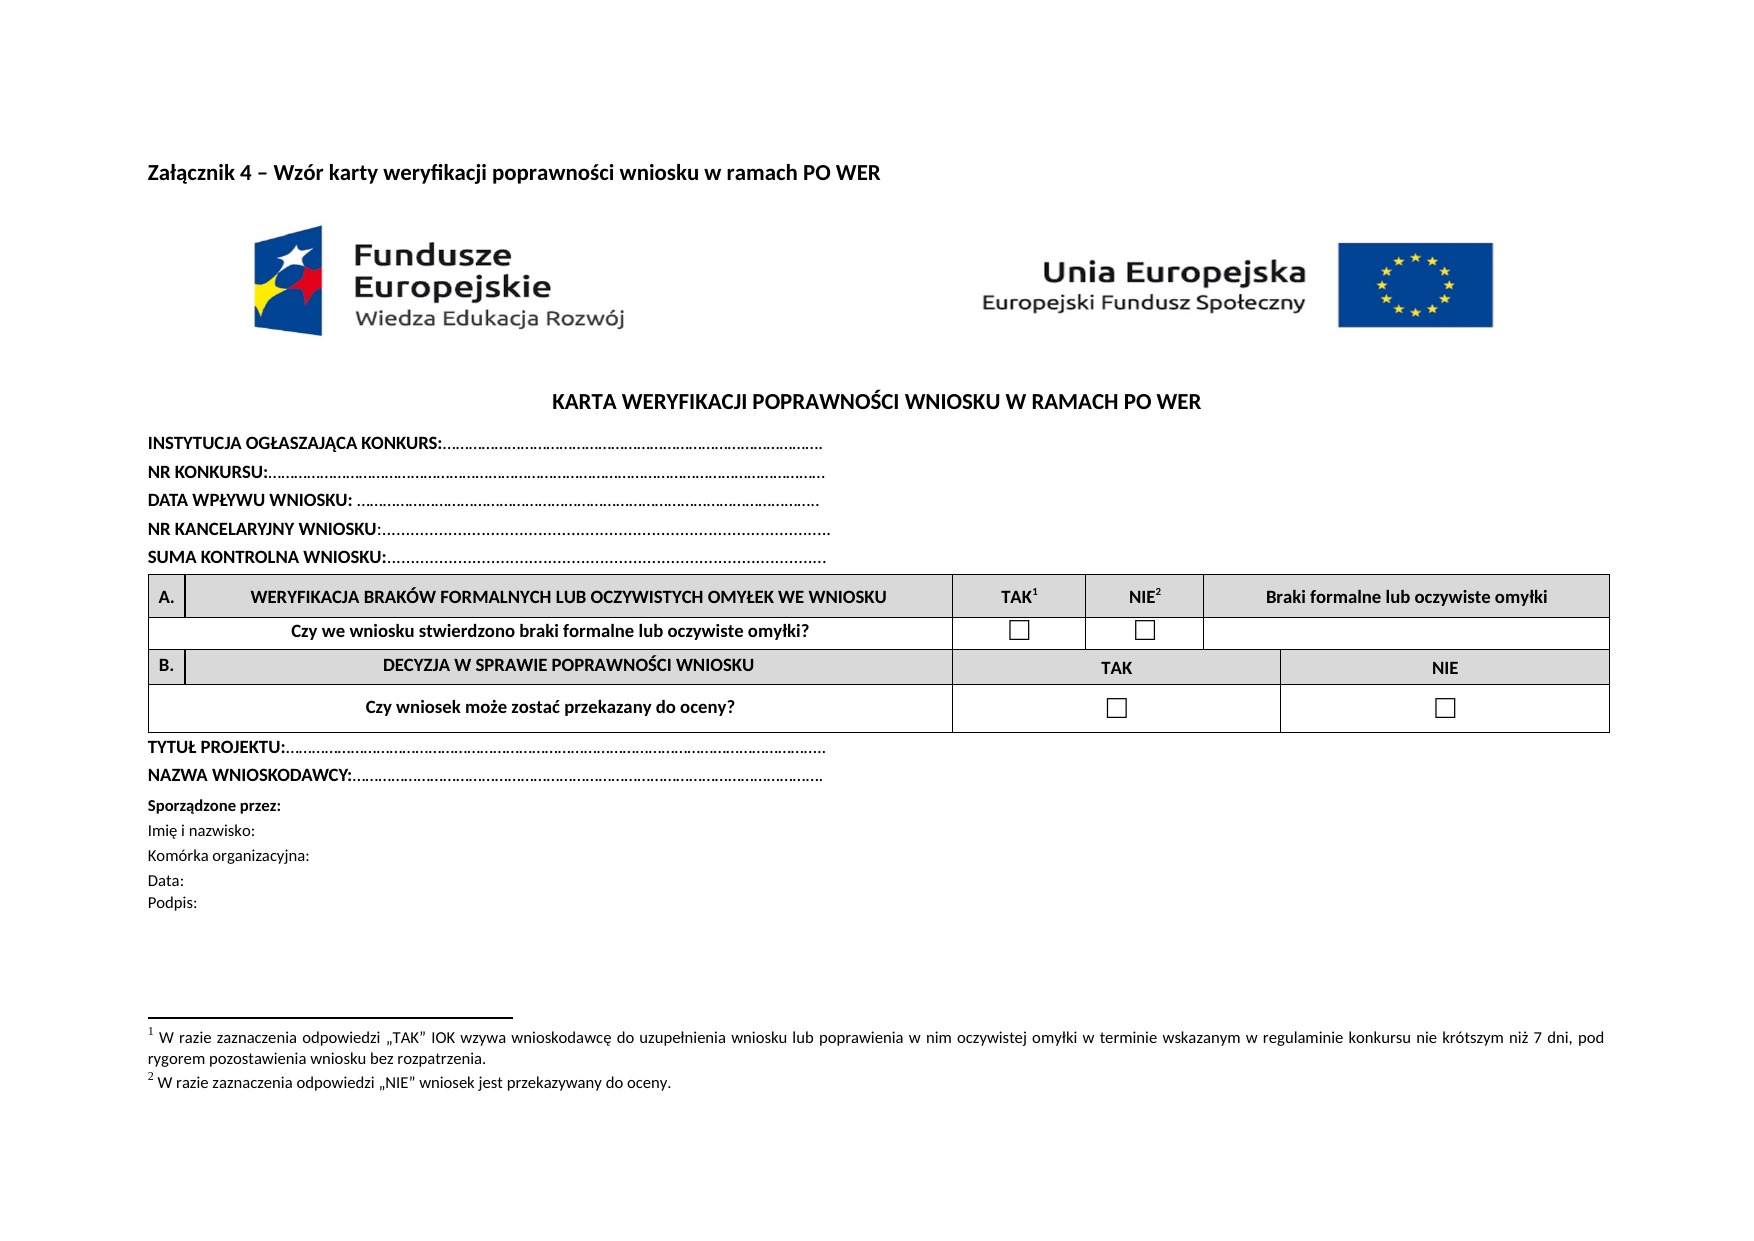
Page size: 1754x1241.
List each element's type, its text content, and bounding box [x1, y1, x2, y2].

table_cell DECYZJA W SPRAWIE POPRAWNOŚCI WNIOSKU [186, 650, 952, 684]
table_cell NIE [1281, 650, 1609, 684]
table_cell □ [953, 685, 1280, 732]
picture [220, 197, 1534, 362]
table_cell □ [953, 618, 1085, 648]
text INSTYTUCJA OGŁASZAJĄCA KONKURS:……………………………………………………………………………. [148, 431, 1606, 454]
table_cell TAK [953, 650, 1280, 684]
text KARTA WERYFIKACJI POPRAWNOŚCI WNIOSKU W RAMACH PO WER [148, 387, 1606, 415]
text Załącznik 4 – Wzór karty weryfikacji poprawności wniosku w ramach PO WER [148, 160, 1606, 185]
text SUMA KONTROLNA WNIOSKU:............................................................................................. [148, 545, 1606, 568]
table_header WERYFIKACJA BRAKÓW FORMALNYCH LUB OCZYWISTYCH OMYŁEK WE WNIOSKU [186, 575, 952, 617]
table_cell □ [1086, 618, 1203, 648]
text Data: [148, 867, 1606, 892]
text NAZWA WNIOSKODAWCY:………………………………………………………………………………………………. [148, 763, 1606, 786]
text DATA WPŁYWU WNIOSKU: …………………………………………………………………………………………….. [148, 488, 1606, 511]
table_cell Czy wniosek może zostać przekazany do oceny? [149, 685, 952, 732]
text TYTUŁ PROJEKTU:…………………………………………………………………………………………………………….. [148, 735, 1606, 758]
text Sporządzone przez: [148, 792, 1606, 817]
table_cell [1204, 618, 1609, 648]
table_cell B. [149, 650, 184, 684]
table_header Braki formalne lub oczywiste omyłki [1204, 575, 1609, 617]
text Komórka organizacyjna: [148, 842, 1606, 867]
table_header A. [149, 575, 184, 617]
table_cell Czy we wniosku stwierdzono braki formalne lub oczywiste omyłki? [149, 618, 952, 648]
text NR KONKURSU:………………………………………………………………………………………………………………… [148, 460, 1606, 483]
text Podpis: [148, 892, 1606, 912]
table_cell □ [1281, 685, 1609, 732]
text NR KANCELARYJNY WNIOSKU:............................................................................................... [148, 517, 1606, 540]
text Imię i nazwisko: [148, 817, 1606, 842]
table_header NIE [1086, 575, 1203, 617]
table_header TAK [953, 575, 1085, 617]
